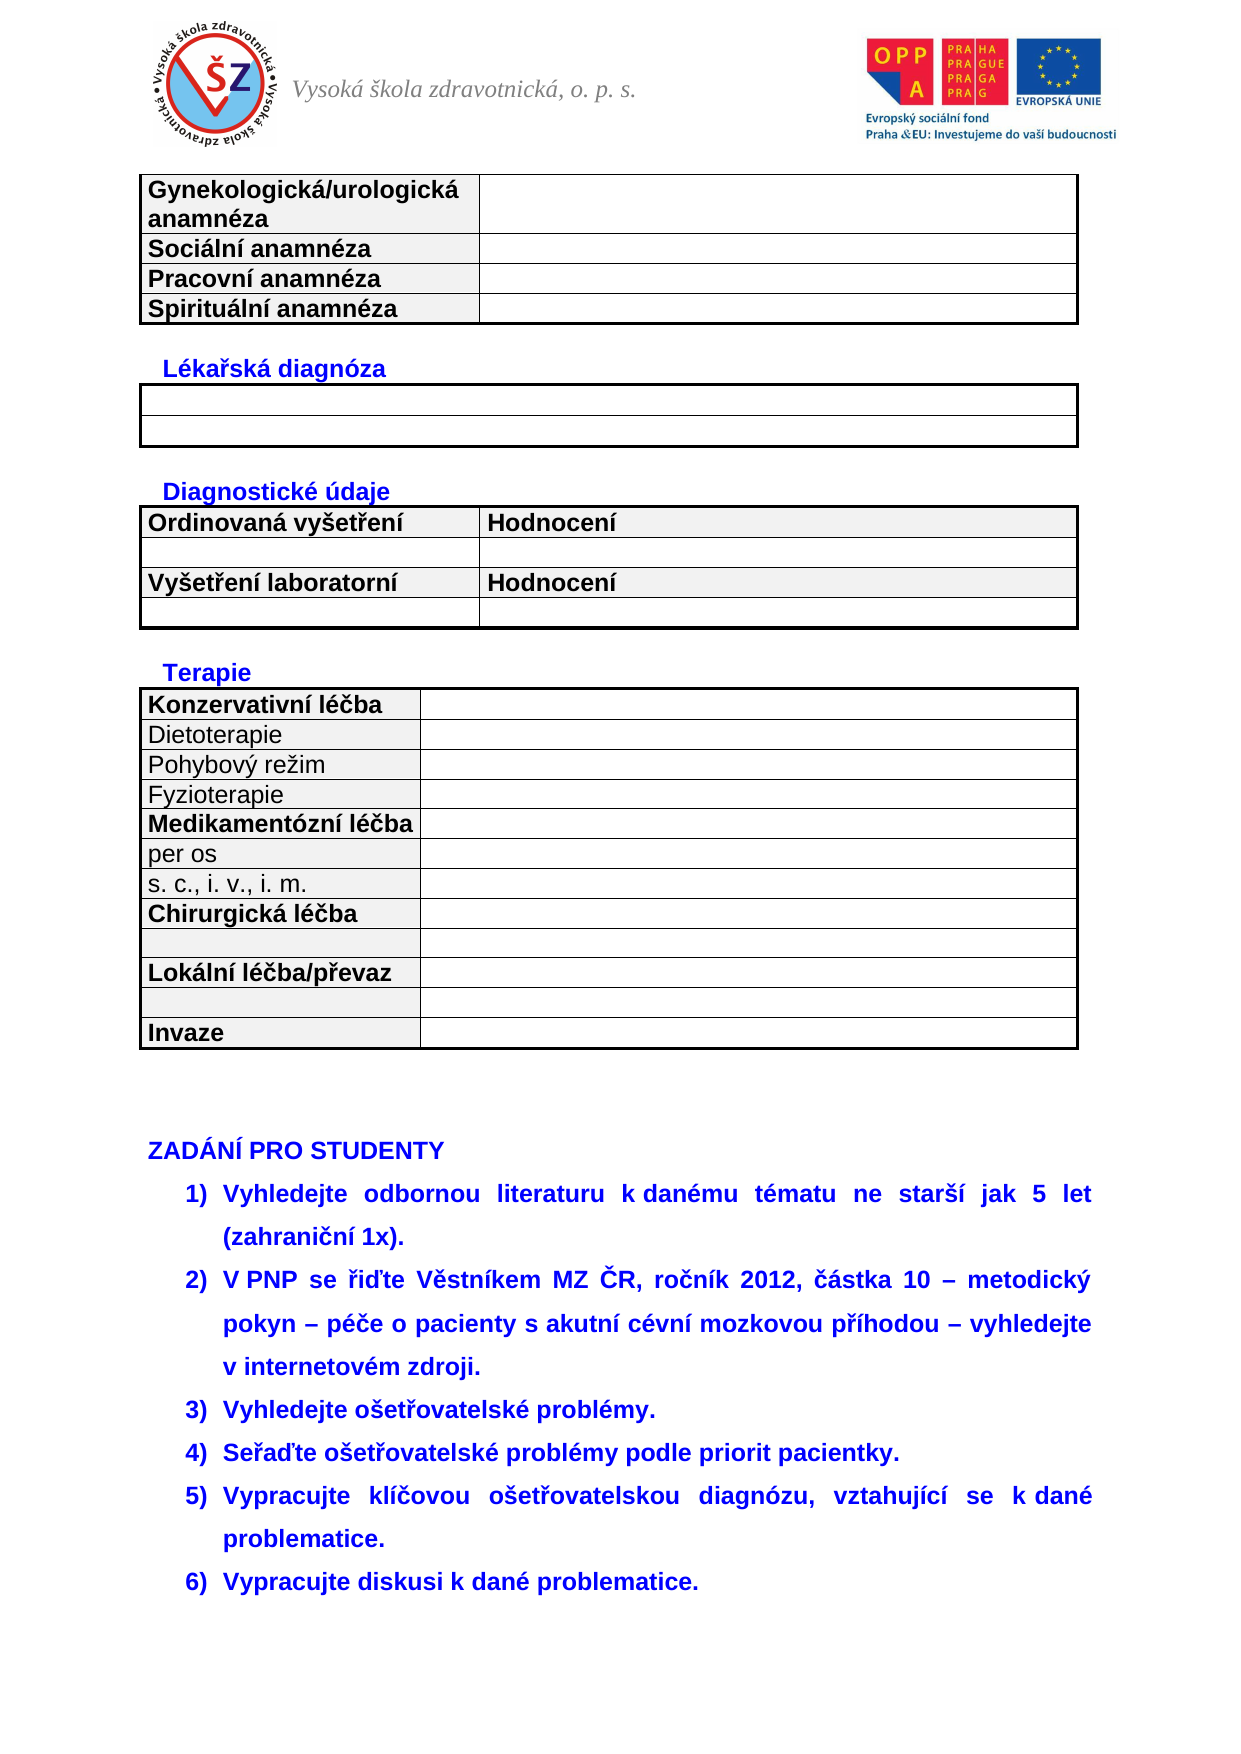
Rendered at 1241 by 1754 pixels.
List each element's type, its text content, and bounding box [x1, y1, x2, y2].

text ZADÁNÍ PRO STUDENTY [148, 1136, 1093, 1165]
table_cell per os [142, 839, 420, 868]
table_cell [421, 750, 1076, 778]
table_cell [421, 780, 1076, 808]
table_cell Chirurgická léčba [142, 899, 420, 927]
table_cell [480, 234, 1076, 263]
table_header [421, 690, 1076, 719]
table_cell [480, 264, 1076, 292]
table_cell [421, 988, 1076, 1017]
list Vyhledejte ošetřovatelské problémy. [185, 1395, 1093, 1423]
table_cell [421, 839, 1076, 868]
list Vypracujte klíčovou ošetřovatelskou diagnózu, vztahující se k dané problematice. [185, 1481, 1093, 1553]
table_cell [421, 720, 1076, 749]
table_cell [480, 175, 1076, 233]
table_header Ordinovaná vyšetření [142, 508, 479, 537]
table_cell [480, 598, 1076, 626]
table_cell s. c., i. v., i. m. [142, 869, 420, 898]
table_cell Sociální anamnéza [142, 234, 479, 263]
table_cell Fyzioterapie [142, 780, 420, 808]
table_cell Spirituální anamnéza [142, 294, 479, 322]
table_cell [421, 899, 1076, 927]
table_cell [142, 598, 479, 626]
table_cell Hodnocení [480, 568, 1076, 597]
subtitle Diagnostické údaje [162, 476, 1093, 505]
table_header Hodnocení [480, 508, 1076, 537]
list V PNP se řiďte Věstníkem MZ ČR, ročník 2012, částka 10 – metodický pokyn – péče o pacienty s akutní cévní mozkovou příhodou – vyhledejte v internetovém zdroji. [185, 1265, 1093, 1380]
list Vypracujte diskusi k dané problematice. [185, 1567, 1093, 1596]
table_cell [142, 929, 420, 957]
table_cell [480, 294, 1076, 322]
table_header [142, 386, 1076, 415]
table_cell [421, 958, 1076, 987]
table_cell Lokální léčba/převaz [142, 958, 420, 987]
table_cell Gynekologická/urologická anamnéza [142, 175, 479, 233]
table_cell Pohybový režim [142, 750, 420, 778]
table_cell [421, 809, 1076, 838]
table_cell [142, 416, 1076, 444]
table_cell [142, 538, 479, 567]
list Seřaďte ošetřovatelské problémy podle priorit pacientky. [185, 1438, 1093, 1467]
table_cell [480, 538, 1076, 567]
table_cell [421, 929, 1076, 957]
text Lékařská diagnóza [162, 354, 1093, 383]
table_cell Pracovní anamnéza [142, 264, 479, 292]
table_cell [421, 869, 1076, 898]
table_header Konzervativní léčba [142, 690, 420, 719]
table_cell Dietoterapie [142, 720, 420, 749]
table_cell Vyšetření laboratorní [142, 568, 479, 597]
table_cell Invaze [142, 1018, 420, 1047]
table_cell [142, 988, 420, 1017]
picture [854, 25, 1122, 147]
table_cell Medikamentózní léčba [142, 809, 420, 838]
table_cell [421, 1018, 1076, 1047]
text Terapie [162, 658, 1093, 687]
list Vyhledejte odbornou literaturu k danému tématu ne starší jak 5 let (zahraniční 1x). [185, 1179, 1093, 1251]
picture [153, 21, 277, 147]
